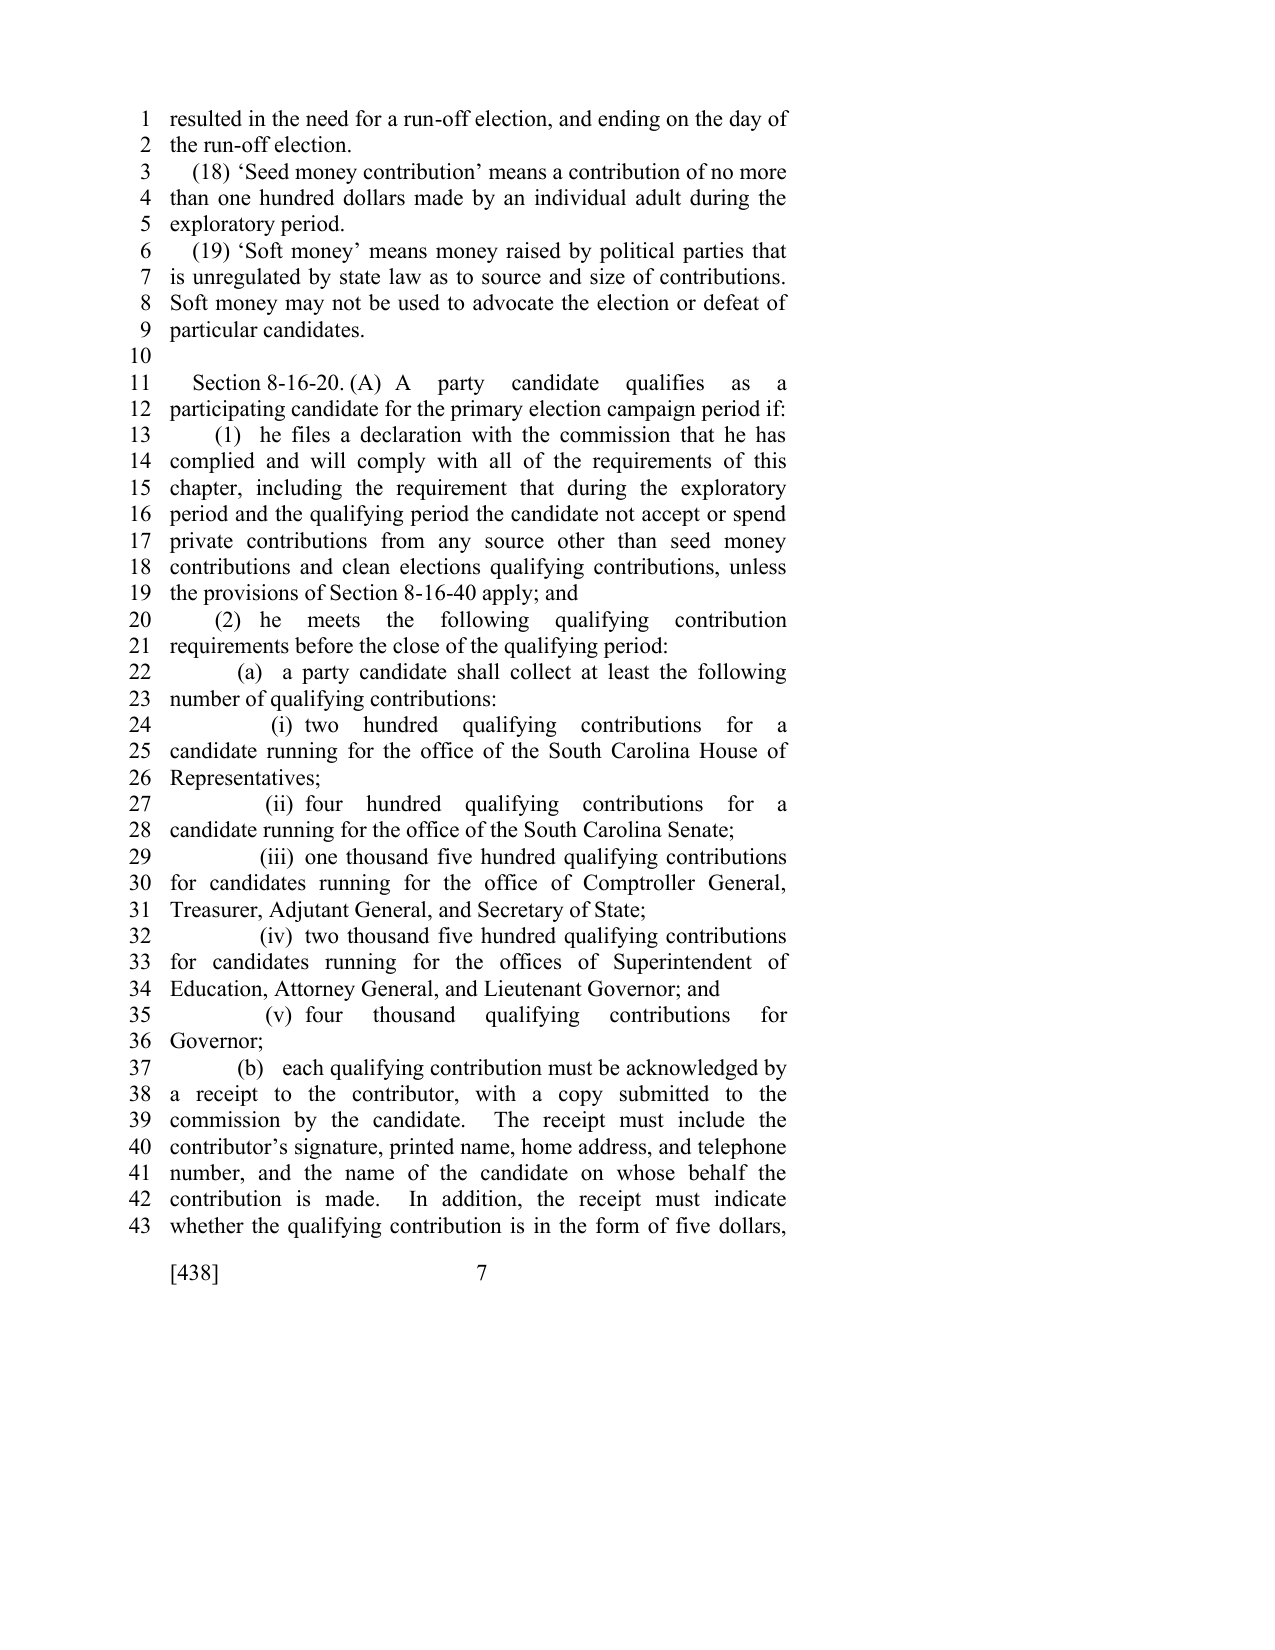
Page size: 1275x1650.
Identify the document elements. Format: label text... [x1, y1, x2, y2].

text (1) he files a declaration with the commission that he has complied and will comply with all of the requirements of this chapter, including the requirement that during the exploratory period and the qualifying period the candidate not accept or spend private contributions from any source other than seed money contributions and clean elections qualifying contributions, unless the provisions of Section 8-16-40 apply; and [169, 421, 787, 606]
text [169, 1054, 787, 1238]
text (iii) one thousand five hundred qualifying contributions for candidates running for the office of Comptroller General, Treasurer, Adjutant General, and Secretary of State; [169, 843, 787, 922]
text (a) a party candidate shall collect at least the following number of qualifying contributions: [169, 658, 787, 711]
text (2) he meets the following qualifying contribution requirements before the close of the qualifying period: [169, 606, 787, 658]
text (ii) four hundred qualifying contributions for a candidate running for the office of the South Carolina Senate; [169, 790, 787, 843]
text (v) four thousand qualifying contributions for Governor; [169, 1001, 787, 1054]
text (iv) two thousand five hundred qualifying contributions for candidates running for the offices of Superintendent of Education, Attorney General, and Lieutenant Governor; and [169, 922, 787, 1001]
text (i) two hundred qualifying contributions for a candidate running for the office of the South Carolina House of Representatives; [169, 711, 787, 790]
text (18) ‘Seed money contribution’ means a contribution of no more than one hundred dollars made by an individual adult during the exploratory period. [169, 158, 787, 237]
text Section 8-16-20. (A) A party candidate qualifies as a participating candidate for the primary election campaign period if: [169, 368, 787, 421]
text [169, 105, 787, 158]
text (19) ‘Soft money’ means money raised by political parties that is unregulated by state law as to source and size of contributions. Soft money may not be used to advocate the election or defeat of particular candidates. [169, 237, 787, 342]
